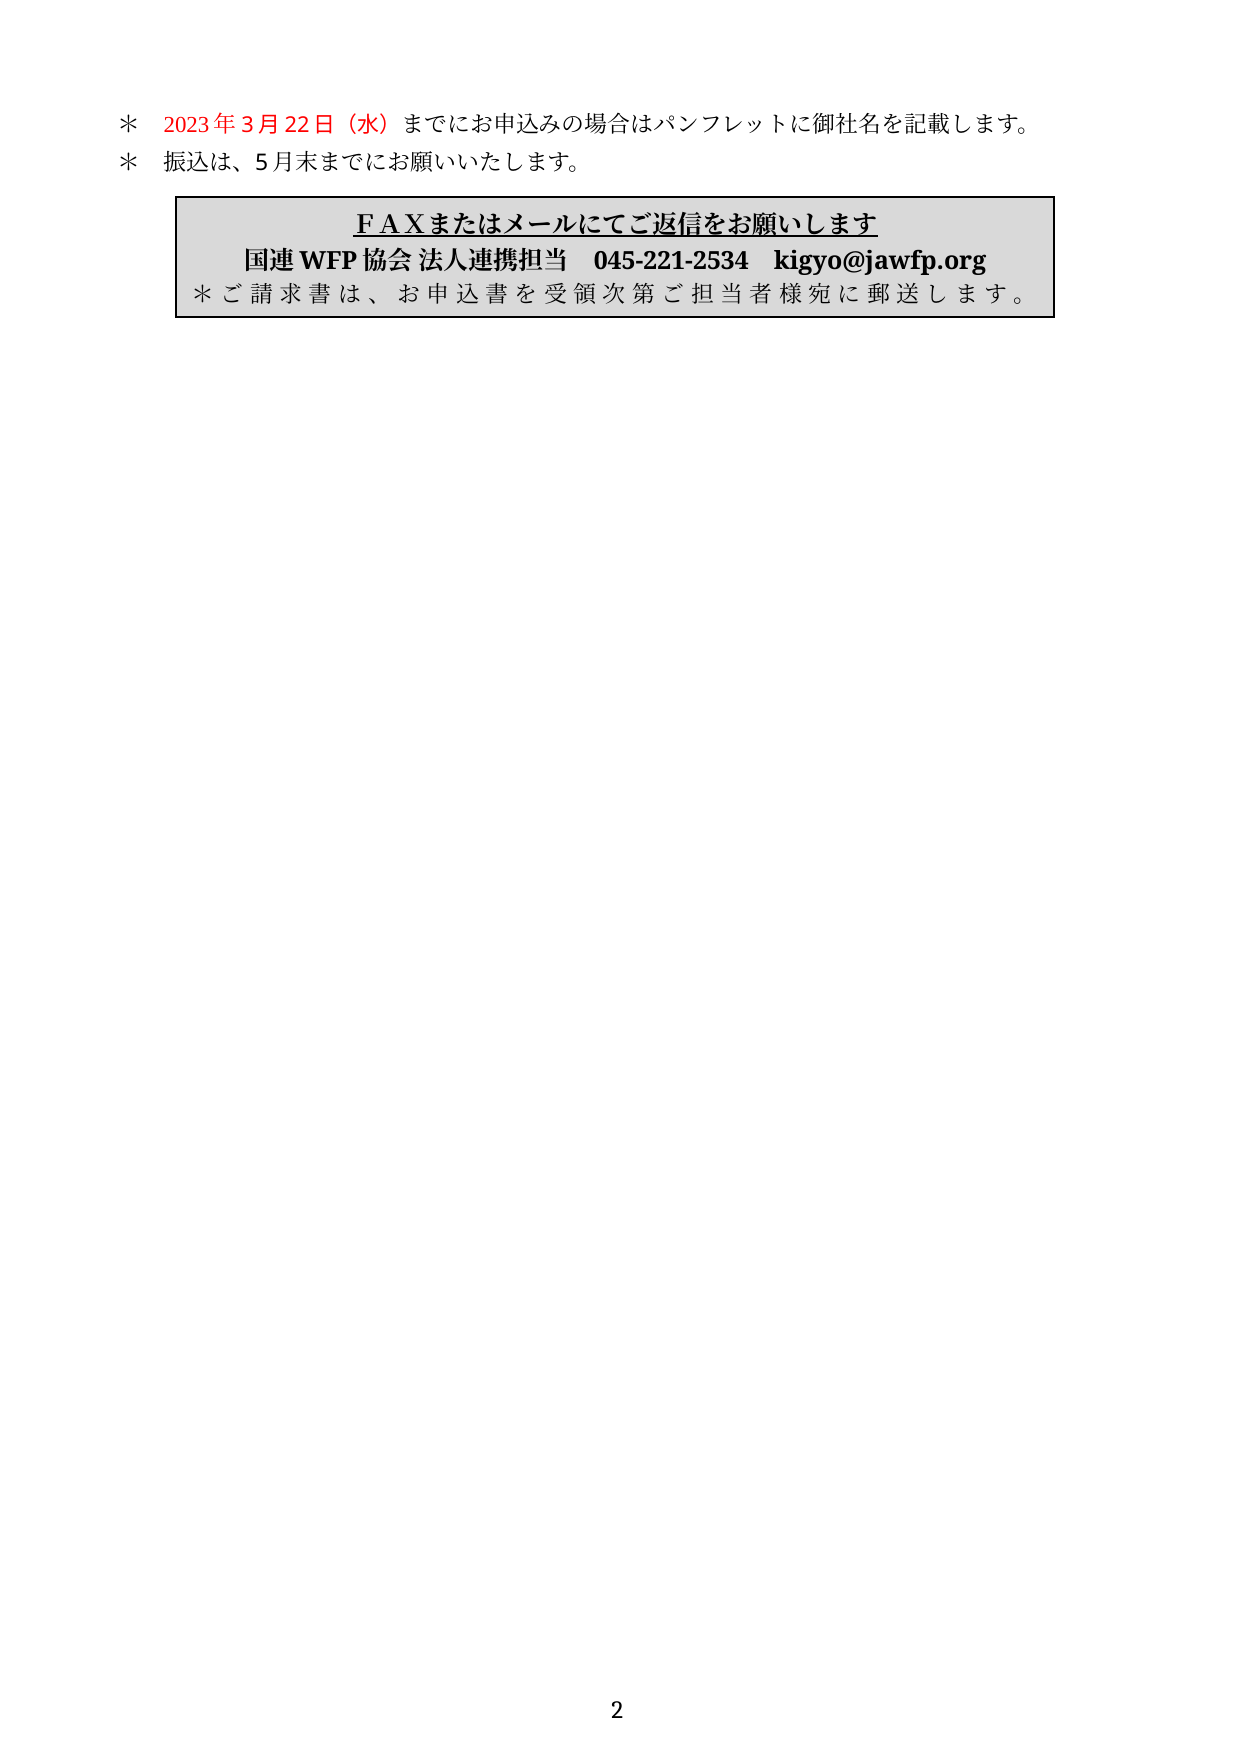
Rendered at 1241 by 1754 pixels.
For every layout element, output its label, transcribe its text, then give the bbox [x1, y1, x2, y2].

text ＊ 振込は、5月末までにお願いいたします。 [94, 142, 1140, 179]
text ＊ 2023年3月22日（水）までにお申込みの場合はパンフレットに御社名を記載します。 [94, 104, 1140, 142]
